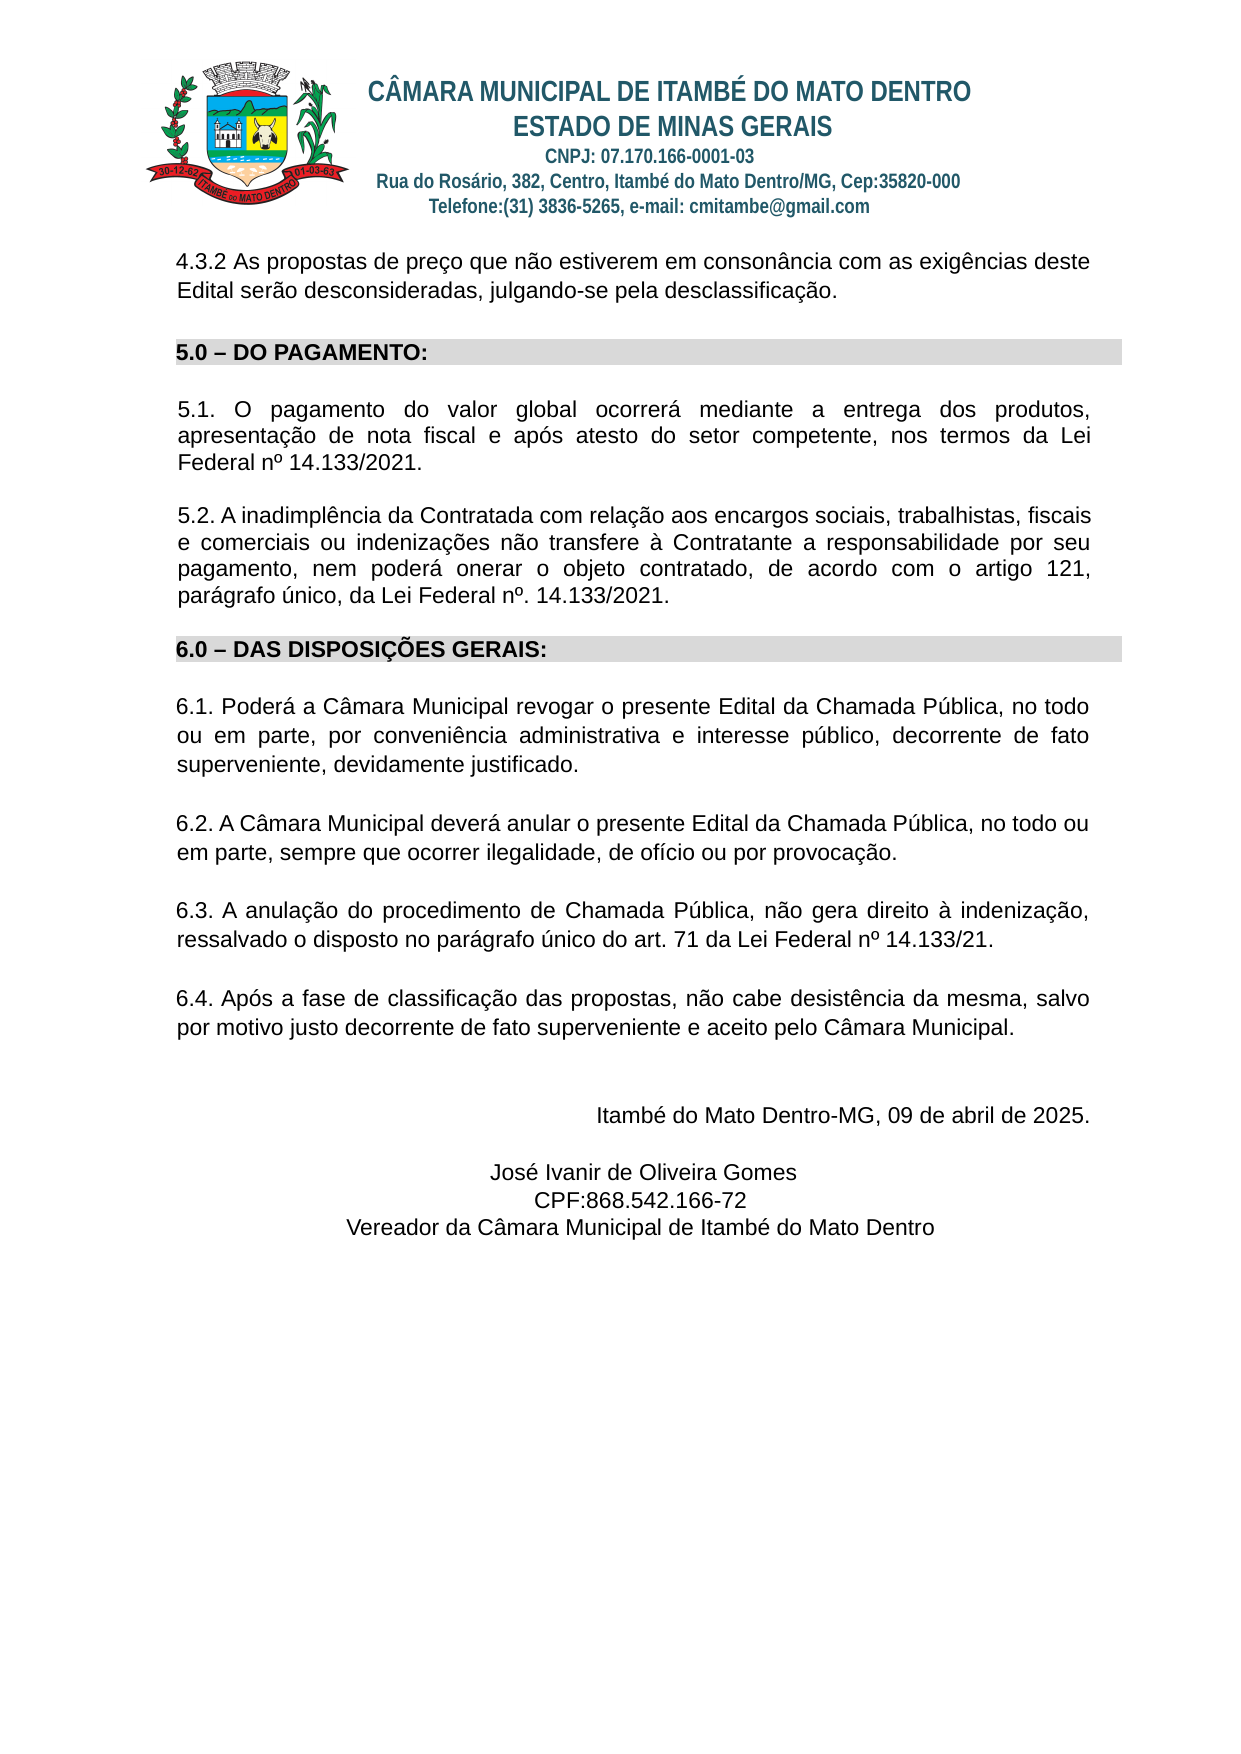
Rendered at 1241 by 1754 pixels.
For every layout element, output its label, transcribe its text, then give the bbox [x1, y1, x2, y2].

picture [140, 59, 357, 206]
text 4.3.2 As propostas de preço que não estiverem em consonância com as exigências deste Edital serão desconsideradas, julgando-se pela desclassificação. [176, 248, 1090, 303]
text 6.4. Após a fase de classificação das propostas, não cabe desistência da mesma, salvo por motivo justo decorrente de fato superveniente e aceito pelo Câmara Municipal. [176, 985, 1090, 1040]
text 5.0 – DO PAGAMENTO: [176, 339, 1122, 365]
text Itambé do Mato Dentro-MG, 09 de abril de 2025. [177, 1102, 1090, 1128]
text 6.3. A anulação do procedimento de Chamada Pública, não gera direito à indenização, ressalvado o disposto no parágrafo único do art. 71 da Lei Federal nº 14.133/21. [176, 897, 1090, 953]
text 6.2. A Câmara Municipal deverá anular o presente Edital da Chamada Pública, no todo ou em parte, sempre que ocorrer ilegalidade, de ofício ou por provocação. [176, 810, 1090, 865]
text 6.0 – DAS DISPOSIÇÕES GERAIS: [176, 636, 1122, 662]
text 5.1. O pagamento do valor global ocorrerá mediante a entrega dos produtos, apresentação de nota fiscal e após atesto do setor competente, nos termos da Lei Federal nº 14.133/2021. [177, 396, 1092, 475]
text Vereador da Câmara Municipal de Itambé do Mato Dentro [177, 1214, 1103, 1241]
text José Ivanir de Oliveira Gomes [177, 1159, 1103, 1186]
text 6.1. Poderá a Câmara Municipal revogar o presente Edital da Chamada Pública, no todo ou em parte, por conveniência administrativa e interesse público, decorrente de fato superveniente, devidamente justificado. [176, 693, 1090, 777]
text 5.2. A inadimplência da Contratada com relação aos encargos sociais, trabalhistas, fiscais e comerciais ou indenizações não transfere à Contratante a responsabilidade por seu pagamento, nem poderá onerar o objeto contratado, de acordo com o artigo 121, parágrafo único, da Lei Federal nº. 14.133/2021. [177, 502, 1092, 608]
text CPF:868.542.166-72 [177, 1187, 1103, 1213]
